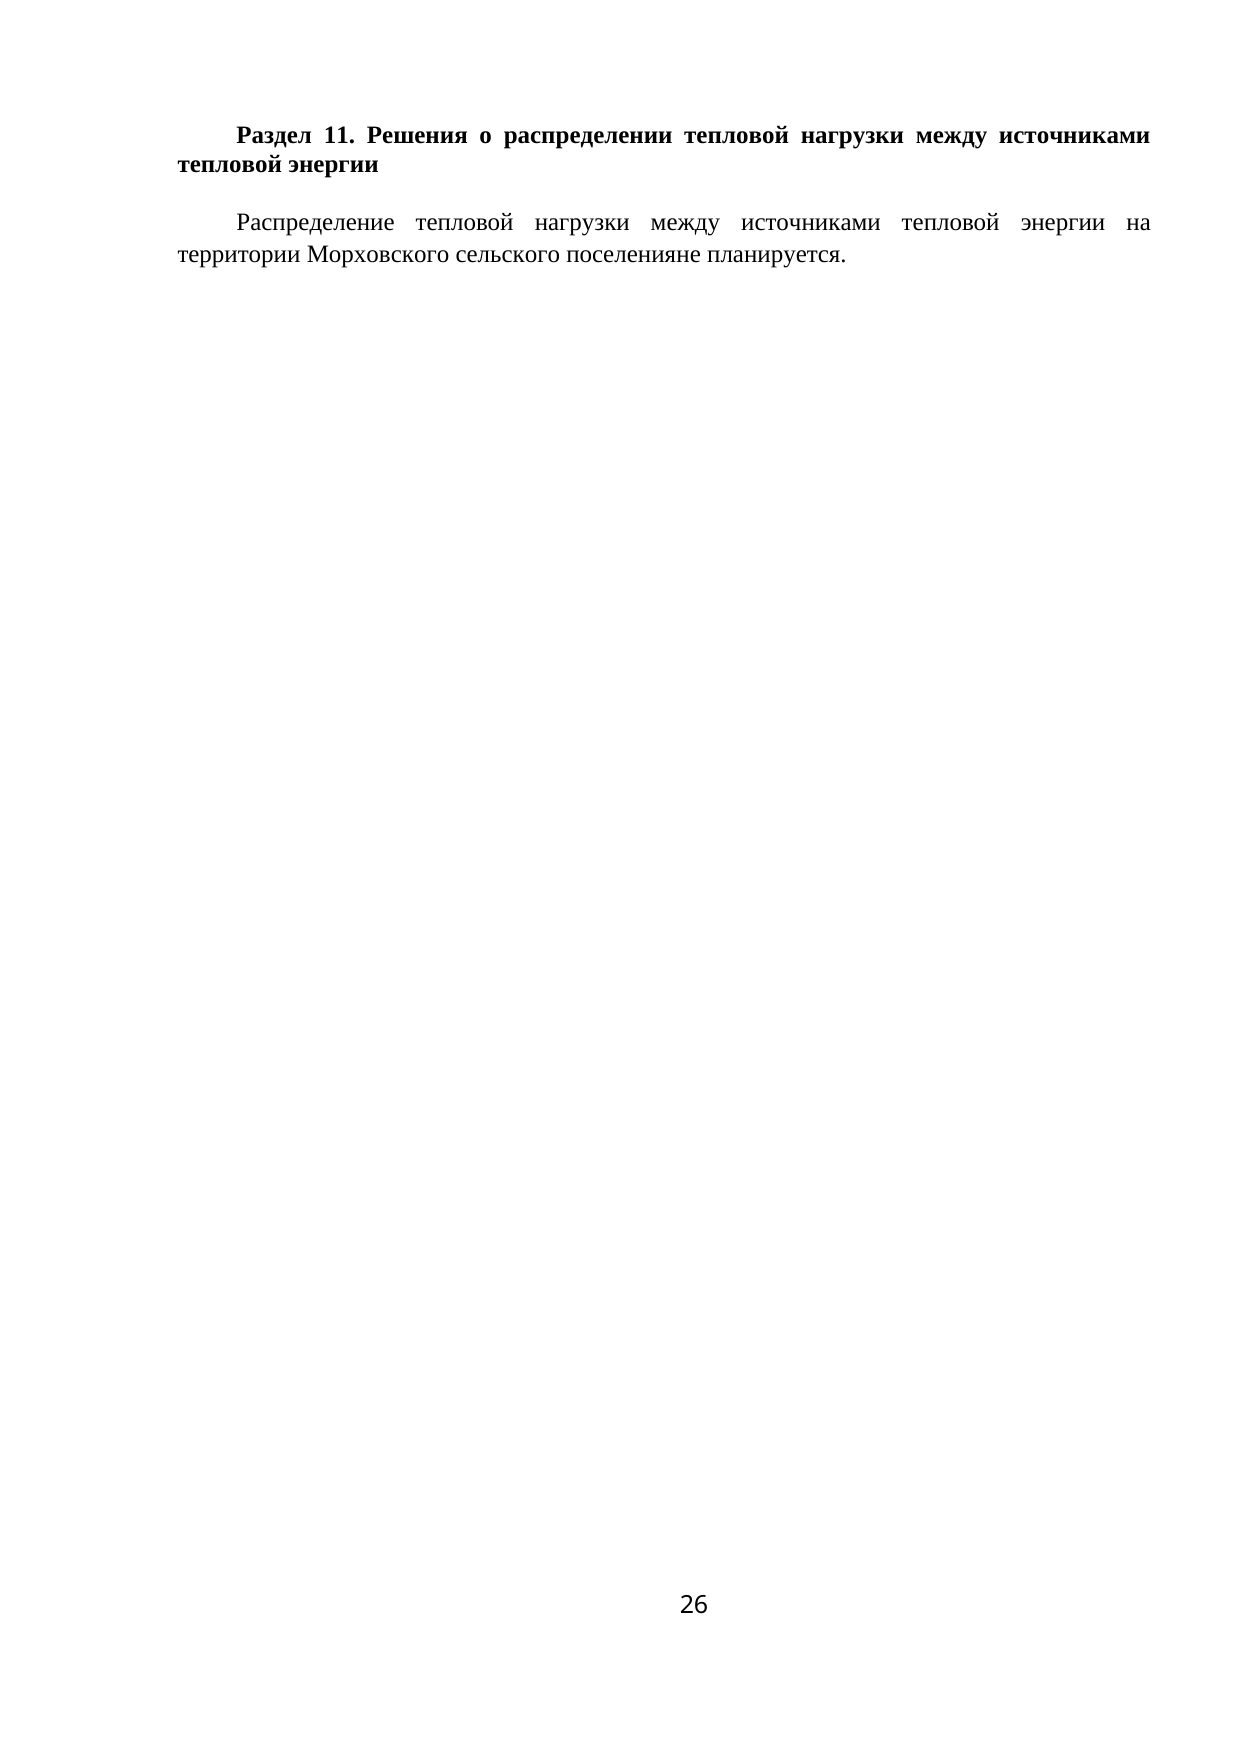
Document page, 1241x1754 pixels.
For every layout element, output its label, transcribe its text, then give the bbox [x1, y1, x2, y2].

text Раздел 11. Решения о распределении тепловой нагрузки между источниками тепловой энергии [177, 120, 1152, 178]
text Распределение тепловой нагрузки между источниками тепловой энергии на территории Морховского сельского поселенияне планируется. [177, 207, 1152, 268]
